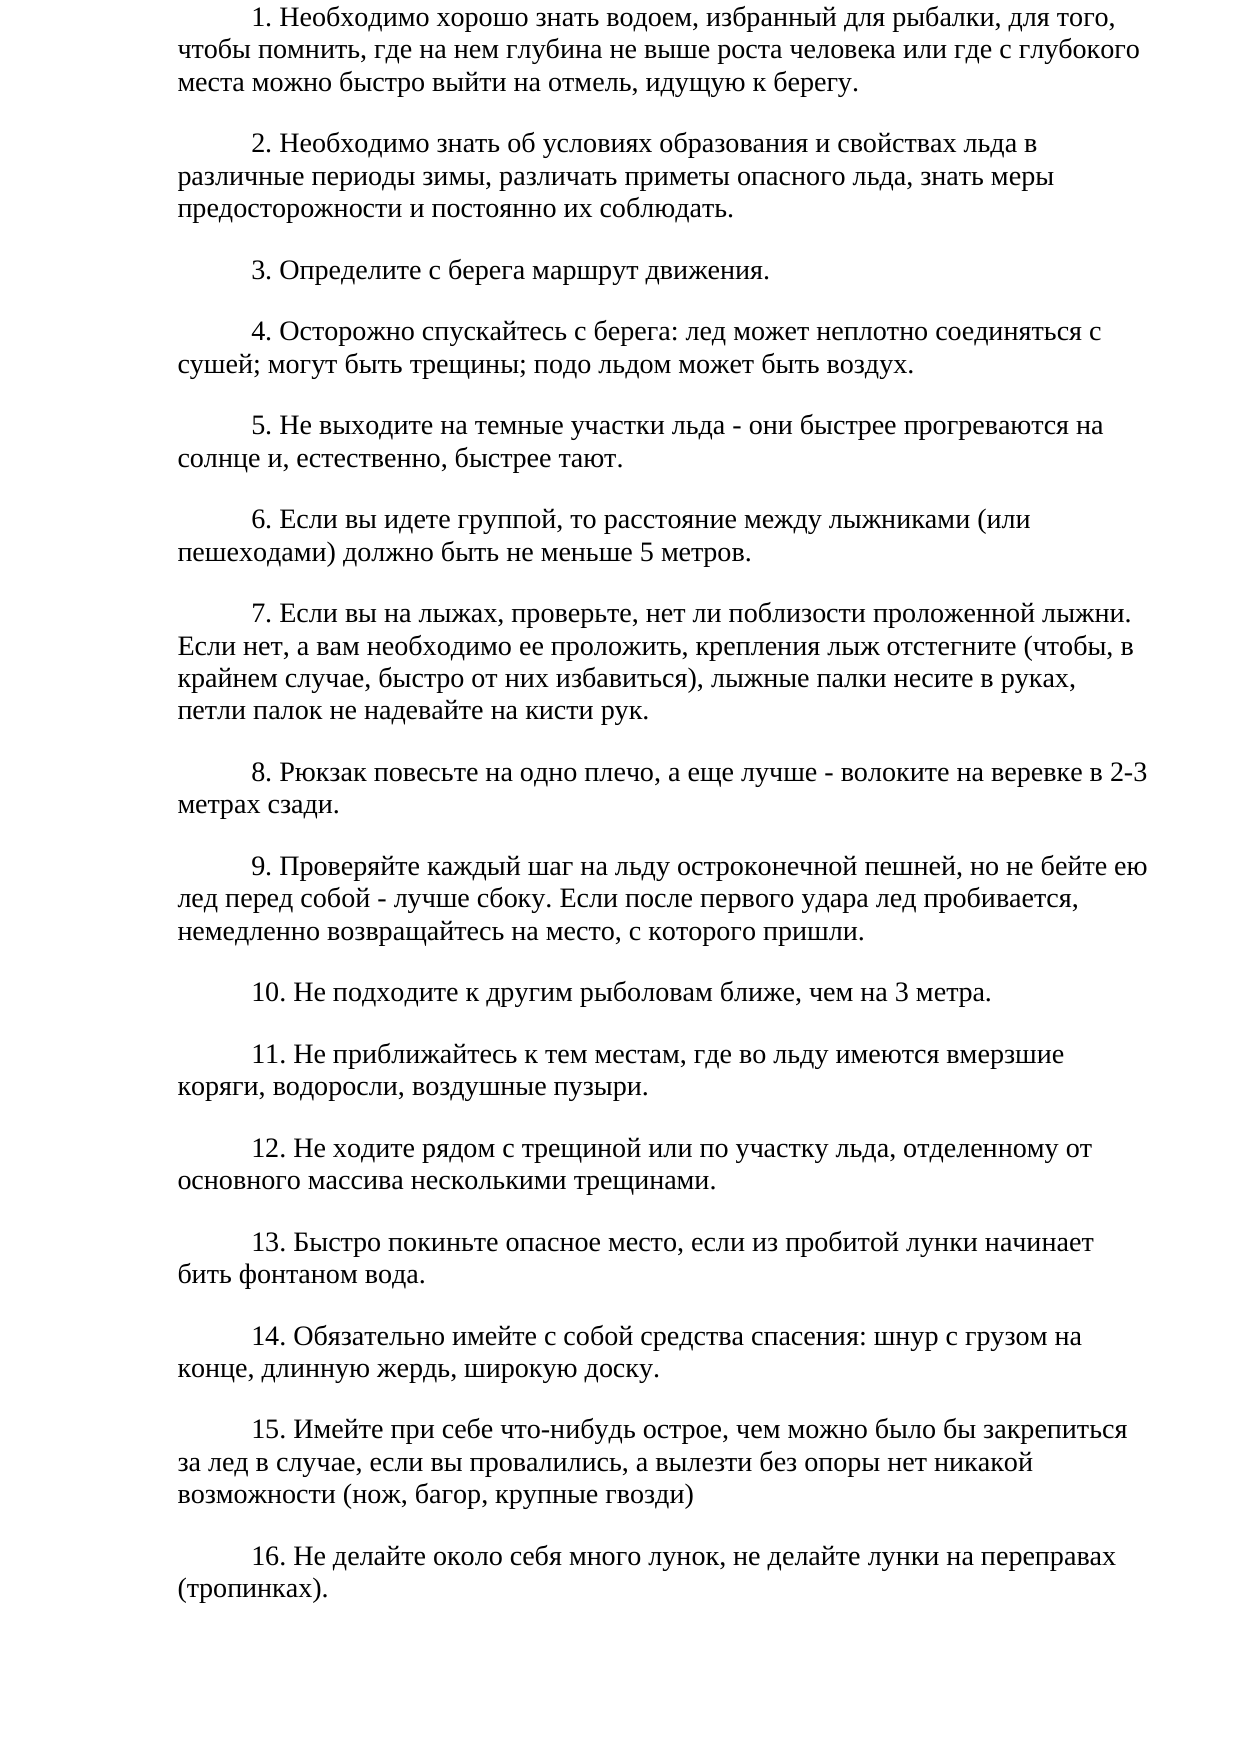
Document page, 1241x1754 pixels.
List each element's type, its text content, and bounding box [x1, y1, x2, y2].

text 9. Проверяйте каждый шаг на льду остроконечной пешней, но не бейте ею лед перед собой - лучше сбоку. Если после первого удара лед пробивается, немедленно возвращайтесь на место, с которого пришли. [177, 849, 1152, 946]
text 7. Если вы на лыжах, проверьте, нет ли поблизости проложенной лыжни. Если нет, а вам необходимо ее проложить, крепления лыж отстегните (чтобы, в крайнем случае, быстро от них избавиться), лыжные палки несите в руках, петли палок не надевайте на кисти рук. [177, 596, 1152, 726]
text 2. Необходимо знать об условиях образования и свойствах льда в различные периоды зимы, различать приметы опасного льда, знать меры предосторожности и постоянно их соблюдать. [177, 126, 1152, 223]
text 14. Обязательно имейте с собой средства спасения: шнур с грузом на конце, длинную жердь, широкую доску. [177, 1319, 1152, 1383]
text 13. Быстро покиньте опасное место, если из пробитой лунки начинает бить фонтаном вода. [177, 1225, 1152, 1289]
text 3. Определите с берега маршрут движения. [177, 253, 1152, 285]
text 12. Не ходите рядом с трещиной или по участку льда, отделенному от основного массива несколькими трещинами. [177, 1131, 1152, 1196]
text 1. Необходимо хорошо знать водоем, избранный для рыбалки, для того, чтобы помнить, где на нем глубина не выше роста человека или где с глубокого места можно быстро выйти на отмель, идущую к берегу. [177, 0, 1152, 97]
text 5. Не выходите на темные участки льда - они быстрее прогреваются на солнце и, естественно, быстрее тают. [177, 408, 1152, 473]
text 15. Имейте при себе что-нибудь острое, чем можно было бы закрепиться за лед в случае, если вы провалились, а вылезти без опоры нет никакой возможности (нож, багор, крупные гвозди) [177, 1413, 1152, 1510]
text 8. Рюкзак повесьте на одно плечо, а еще лучше - волоките на веревке в 2-3 метрах сзади. [177, 755, 1152, 820]
text 10. Не подходите к другим рыболовам ближе, чем на 3 метра. [177, 975, 1152, 1008]
text 6. Если вы идете группой, то расстояние между лыжниками (или пешеходами) должно быть не меньше 5 метров. [177, 502, 1152, 567]
text 4. Осторожно спускайтесь с берега: лед может неплотно соединяться с сушей; могут быть трещины; подо льдом может быть воздух. [177, 314, 1152, 379]
text 11. Не приближайтесь к тем местам, где во льду имеются вмерзшие коряги, водоросли, воздушные пузыри. [177, 1037, 1152, 1102]
text 16. Не делайте около себя много лунок, не делайте лунки на переправах (тропинках). [177, 1539, 1152, 1604]
